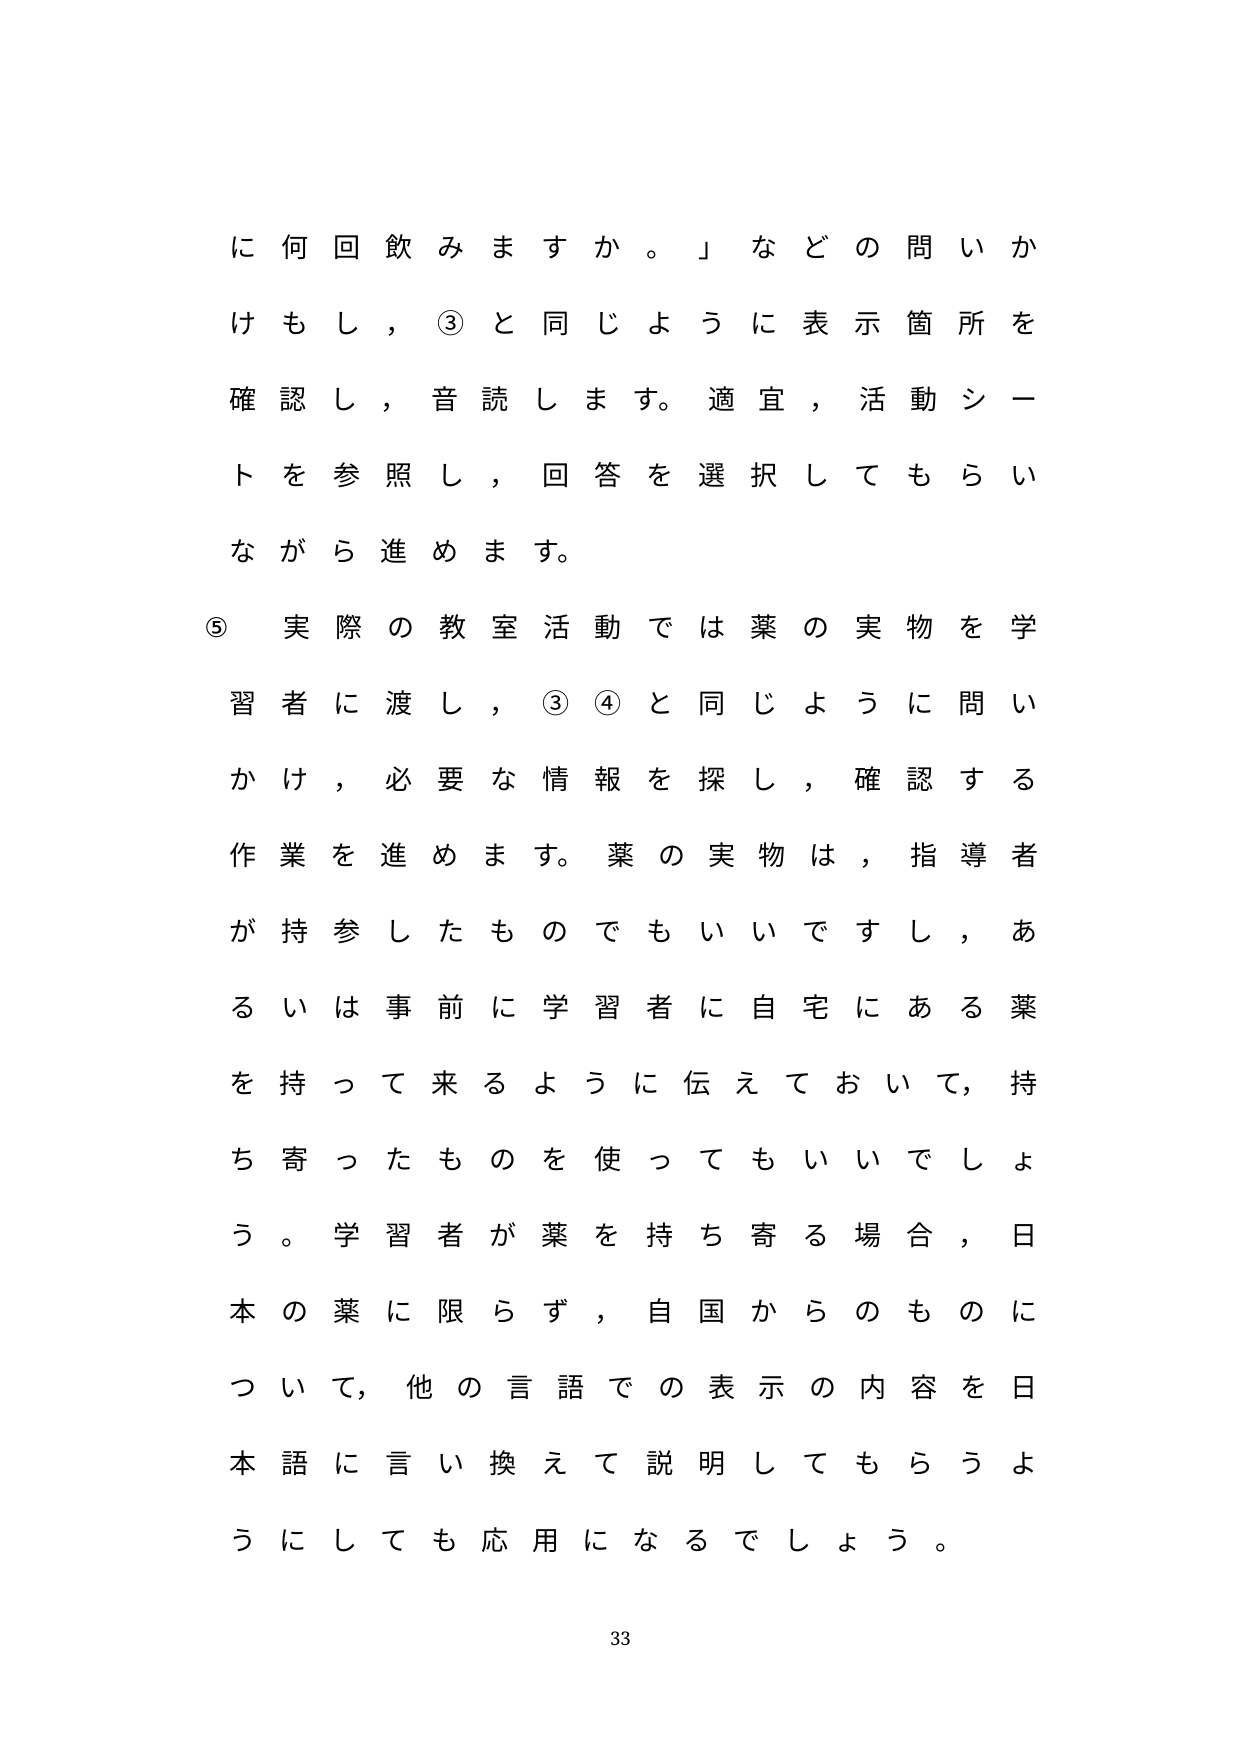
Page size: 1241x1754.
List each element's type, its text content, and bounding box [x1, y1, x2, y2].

text ⑤ 実際の教室活動では薬の実物を学習者に渡し，③④と同じように問いかけ，必要な情報を探し，確認する作業を進めます。薬の実物は，指導者が持参したものでもいいですし，あるいは事前に学習者に自宅にある薬を持って来るように伝えておいて，持ち寄ったものを使ってもいいでしょう。学習者が薬を持ち寄る場合，日本の薬に限らず，自国からのものについて，他の言語での表示の内容を日本語に言い換えて説明してもらうようにしても応用になるでしょう。 [201, 588, 1061, 1576]
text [201, 207, 1061, 588]
